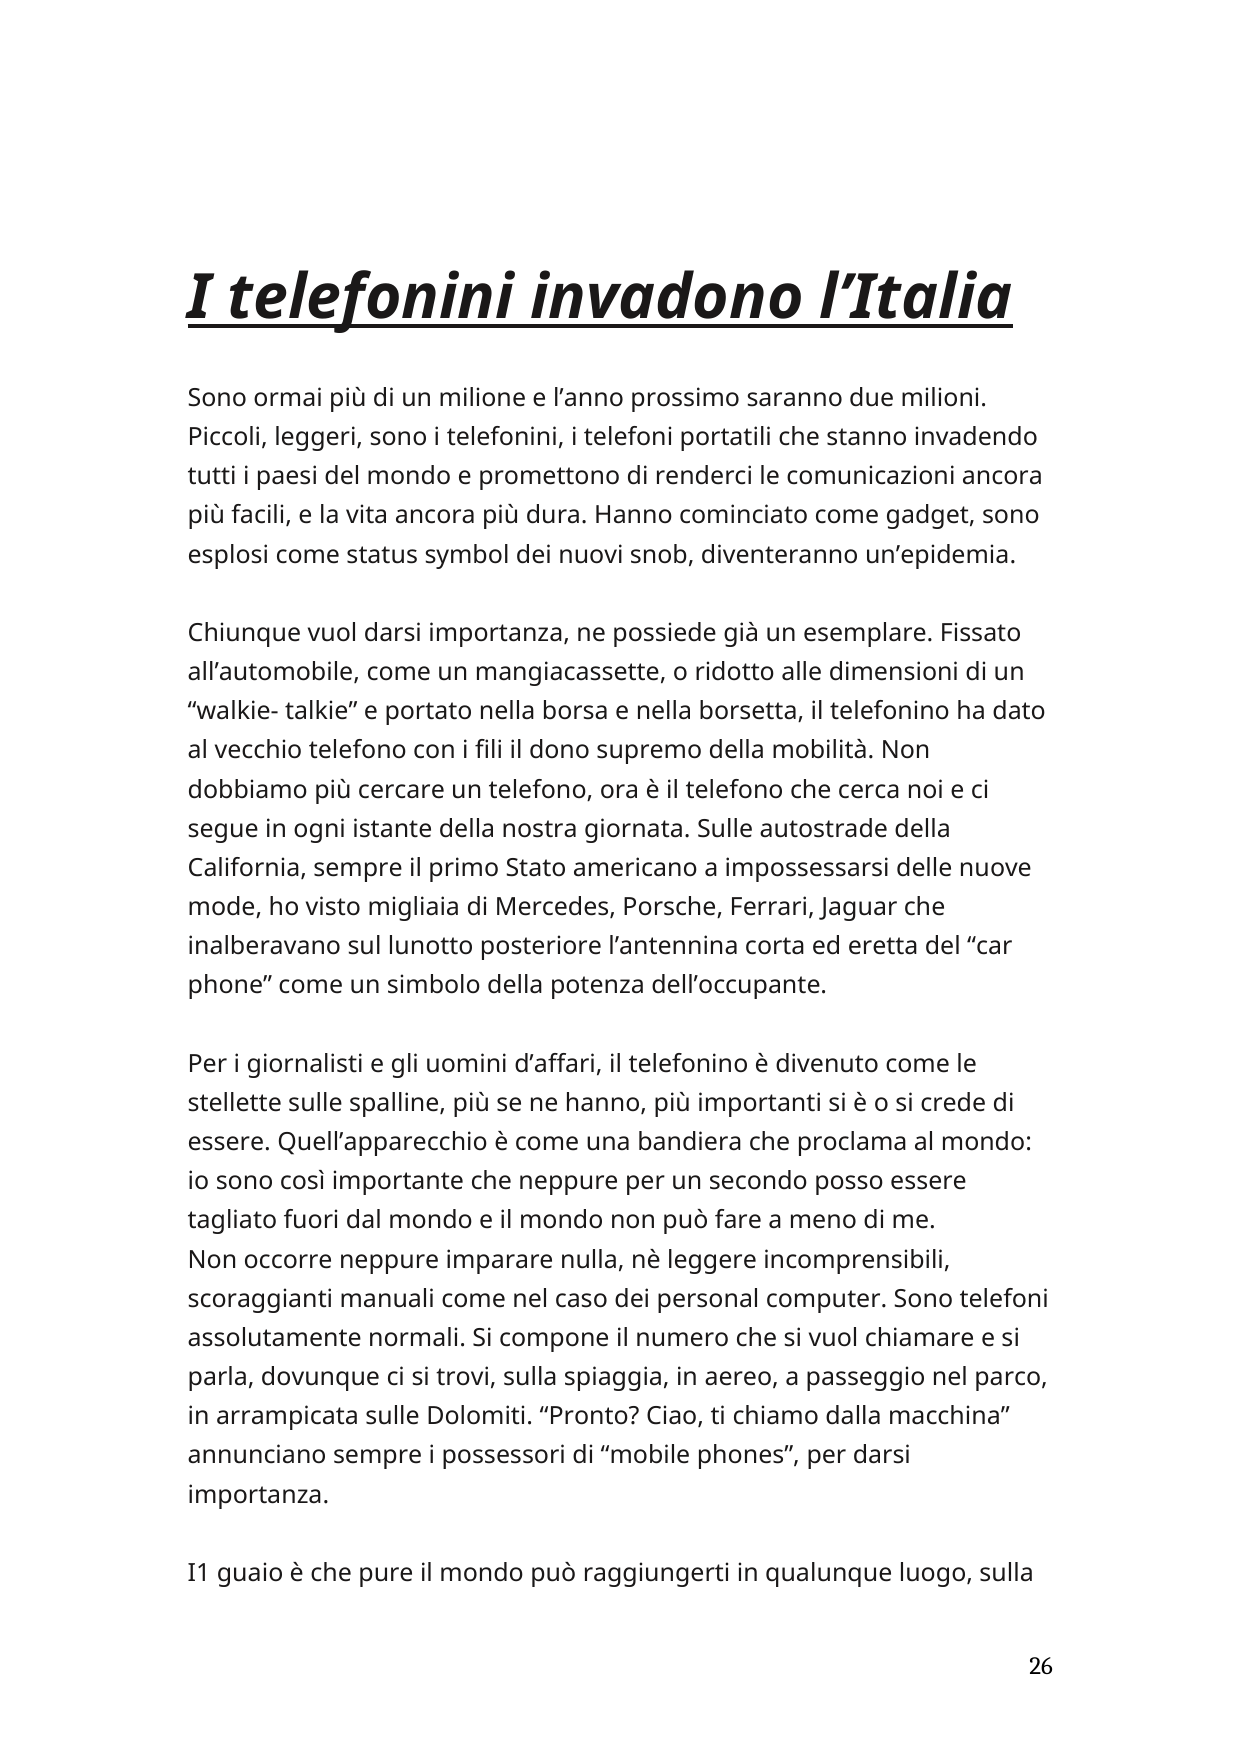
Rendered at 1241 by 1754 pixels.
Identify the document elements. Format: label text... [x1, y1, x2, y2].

text Non occorre neppure imparare nulla, nè leggere incomprensibili, scoraggianti manuali come nel caso dei personal computer. Sono telefoni assolutamente normali. Si compone il numero che si vuol chiamare e si parla, dovunque ci si trovi, sulla spiaggia, in aereo, a passeggio nel parco, in arrampicata sulle Dolomiti. “Pronto? Ciao, ti chiamo dalla macchina” annunciano sempre i possessori di “mobile phones”, per darsi importanza. [187, 1241, 1053, 1510]
text I telefonini invadono l’Italia [187, 252, 1053, 337]
text Sono ormai più di un milione e l’anno prossimo saranno due milioni. Piccoli, leggeri, sono i telefonini, i telefoni portatili che stanno invadendo tutti i paesi del mondo e promettono di renderci le comunicazioni ancora più facili, e la vita ancora più dura. Hanno cominciato come gadget, sono esplosi come status symbol dei nuovi snob, diventeranno un’epidemia. [187, 380, 1053, 570]
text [187, 1555, 1053, 1589]
text Per i giornalisti e gli uomini d’affari, il telefonino è divenuto come le stellette sulle spalline, più se ne hanno, più importanti si è o si crede di essere. Quell’apparecchio è come una bandiera che proclama al mondo: io sono così importante che neppure per un secondo posso essere tagliato fuori dal mondo e il mondo non può fare a meno di me. [187, 1046, 1053, 1236]
text Chiunque vuol darsi importanza, ne possiede già un esemplare. Fissato all’automobile, come un mangiacassette, o ridotto alle dimensioni di un “walkie- talkie” e portato nella borsa e nella borsetta, il telefonino ha dato al vecchio telefono con i fili il dono supremo della mobilità. Non dobbiamo più cercare un telefono, ora è il telefono che cerca noi e ci segue in ogni istante della nostra giornata. Sulle autostrade della California, sempre il primo Stato americano a impossessarsi delle nuove mode, ho visto migliaia di Mercedes, Porsche, Ferrari, Jaguar che inalberavano sul lunotto posteriore l’antennina corta ed eretta del “car phone” come un simbolo della potenza dell’occupante. [187, 615, 1053, 1001]
